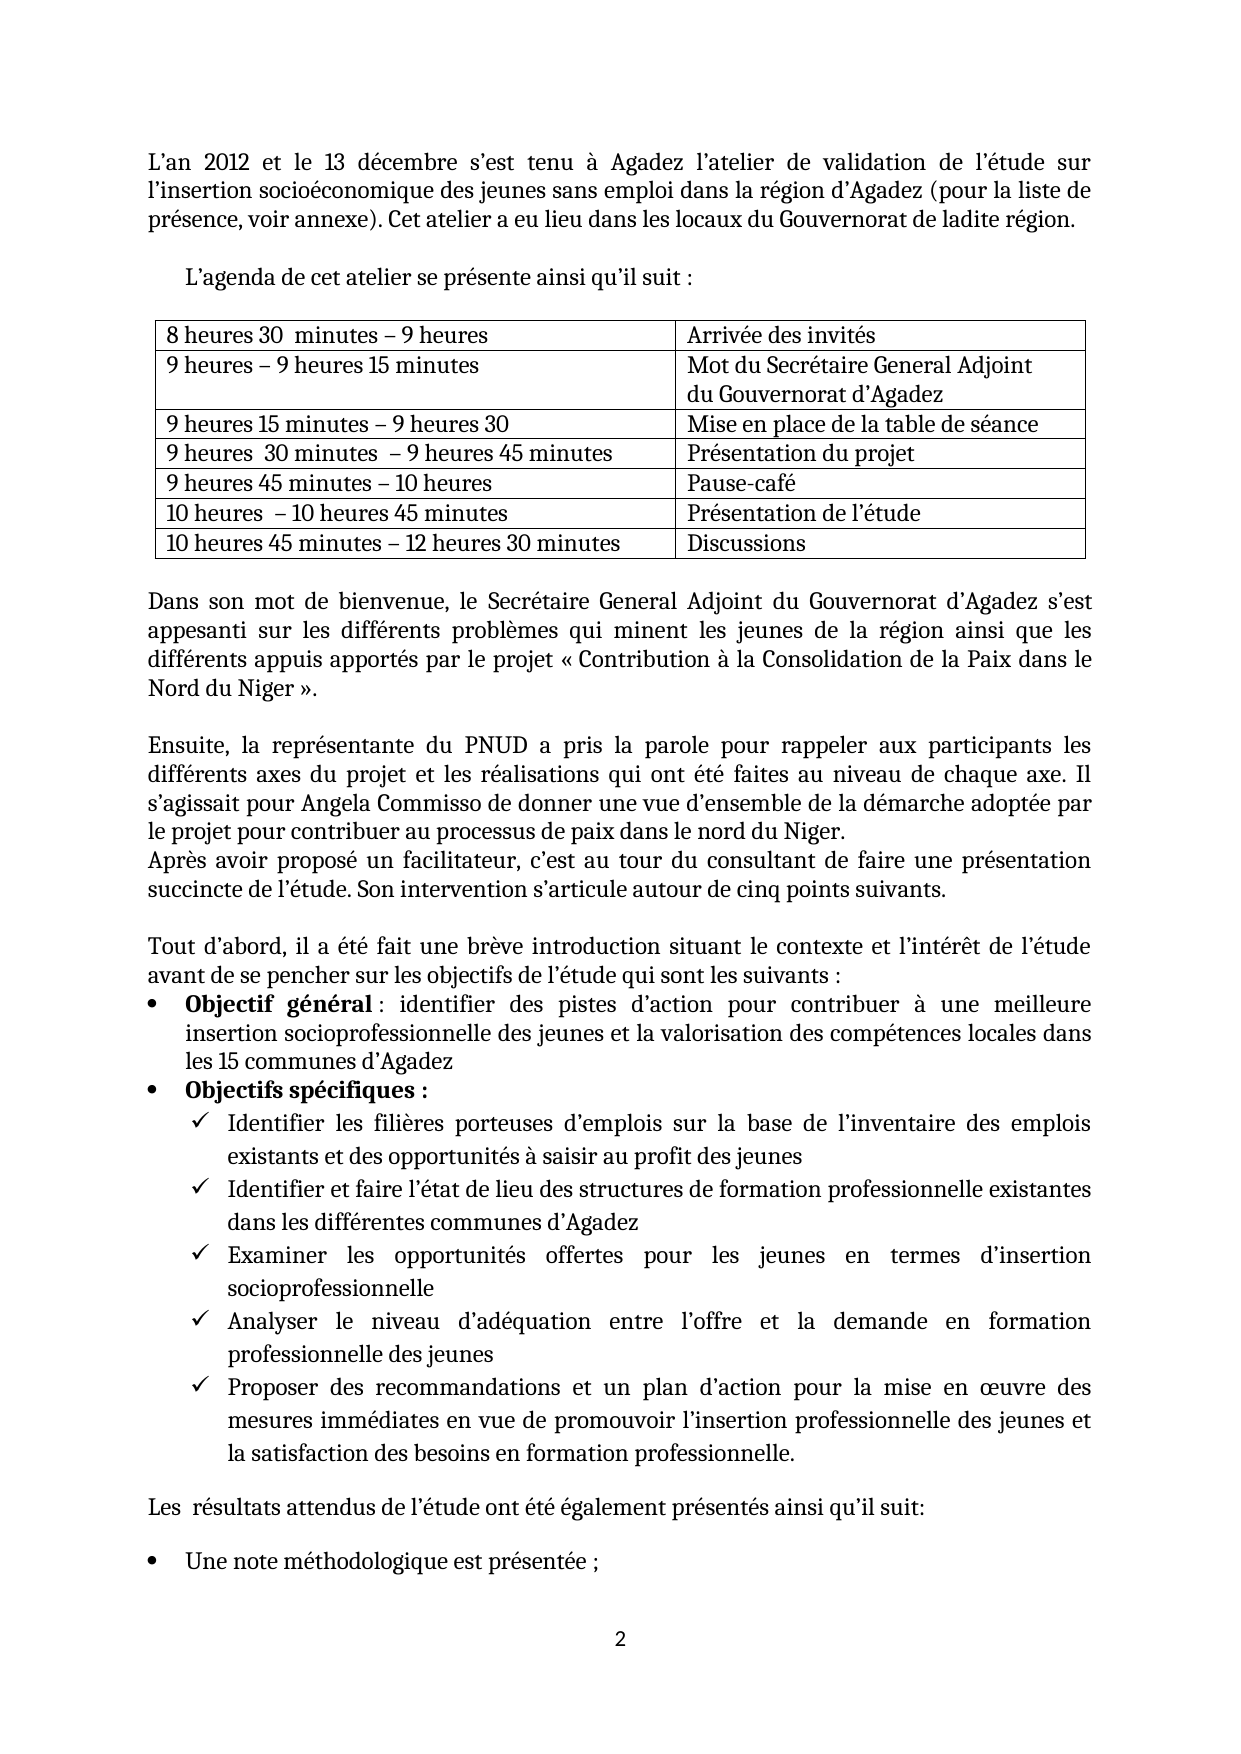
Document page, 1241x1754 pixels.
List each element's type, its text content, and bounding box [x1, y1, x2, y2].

table_cell 9 heures 45 minutes – 10 heures [156, 469, 675, 498]
text Tout d’abord, il a été fait une brève introduction situant le contexte et l’intérêt de l’étude avant de se pencher sur les objectifs de l’étude qui sont les suivants : [148, 932, 1093, 990]
text Les résultats attendus de l’étude ont été également présentés ainsi qu’il suit: [148, 1493, 1093, 1522]
table_cell 9 heures – 9 heures 15 minutes [156, 351, 675, 408]
table_cell Mise en place de la table de séance [676, 410, 1085, 438]
text L’an 2012 et le 13 décembre s’est tenu à Agadez l’atelier de validation de l’étude sur l’insertion socioéconomique des jeunes sans emploi dans la région d’Agadez (pour la liste de présence, voir annexe). Cet atelier a eu lieu dans les locaux du Gouvernorat de ladite région. [148, 148, 1093, 234]
text Après avoir proposé un facilitateur, c’est au tour du consultant de faire une présentation succincte de l’étude. Son intervention s’articule autour de cinq points suivants. [148, 846, 1093, 903]
table_header Arrivée des invités [676, 321, 1085, 350]
table_cell 10 heures 45 minutes – 12 heures 30 minutes [156, 529, 675, 557]
table_cell Discussions [676, 529, 1085, 557]
table_header 8 heures 30 minutes – 9 heures [156, 321, 675, 350]
text L’agenda de cet atelier se présente ainsi qu’il suit : [185, 263, 1093, 291]
list Objectifs spécifiques : [148, 1076, 1093, 1105]
table_cell Présentation du projet [676, 439, 1085, 468]
list Objectif général : identifier des pistes d’action pour contribuer à une meilleure insertion socioprofessionnelle des jeunes et la valorisation des compétences locales dans les 15 communes d’Agadez [148, 990, 1093, 1076]
table_cell 9 heures 15 minutes – 9 heures 30 [156, 410, 675, 438]
list Examiner les opportunités offertes pour les jeunes en termes d’insertion socioprofessionnelle [190, 1241, 1093, 1303]
list Analyser le niveau d’adéquation entre l’offre et la demande en formation professionnelle des jeunes [190, 1307, 1093, 1369]
table_cell 9 heures 30 minutes – 9 heures 45 minutes [156, 439, 675, 468]
table_cell Présentation de l’étude [676, 499, 1085, 528]
table_cell Mot du Secrétaire General Adjoint du Gouvernorat d’Agadez [676, 351, 1085, 408]
list Identifier et faire l’état de lieu des structures de formation professionnelle existantes dans les différentes communes d’Agadez [190, 1175, 1093, 1237]
table_cell 10 heures – 10 heures 45 minutes [156, 499, 675, 528]
list Une note méthodologique est présentée ; [148, 1547, 1093, 1576]
list Proposer des recommandations et un plan d’action pour la mise en œuvre des mesures immédiates en vue de promouvoir l’insertion professionnelle des jeunes et la satisfaction des besoins en formation professionnelle. [190, 1373, 1093, 1468]
text Ensuite, la représentante du PNUD a pris la parole pour rappeler aux participants les différents axes du projet et les réalisations qui ont été faites au niveau de chaque axe. Il s’agissait pour Angela Commisso de donner une vue d’ensemble de la démarche adoptée par le projet pour contribuer au processus de paix dans le nord du Niger. [148, 731, 1093, 846]
table_cell Pause-café [676, 469, 1085, 498]
text Dans son mot de bienvenue, le Secrétaire General Adjoint du Gouvernorat d’Agadez s’est appesanti sur les différents problèmes qui minent les jeunes de la région ainsi que les différents appuis apportés par le projet « Contribution à la Consolidation de la Paix dans le Nord du Niger ». [148, 587, 1093, 702]
list Identifier les filières porteuses d’emplois sur la base de l’inventaire des emplois existants et des opportunités à saisir au profit des jeunes [190, 1109, 1093, 1171]
